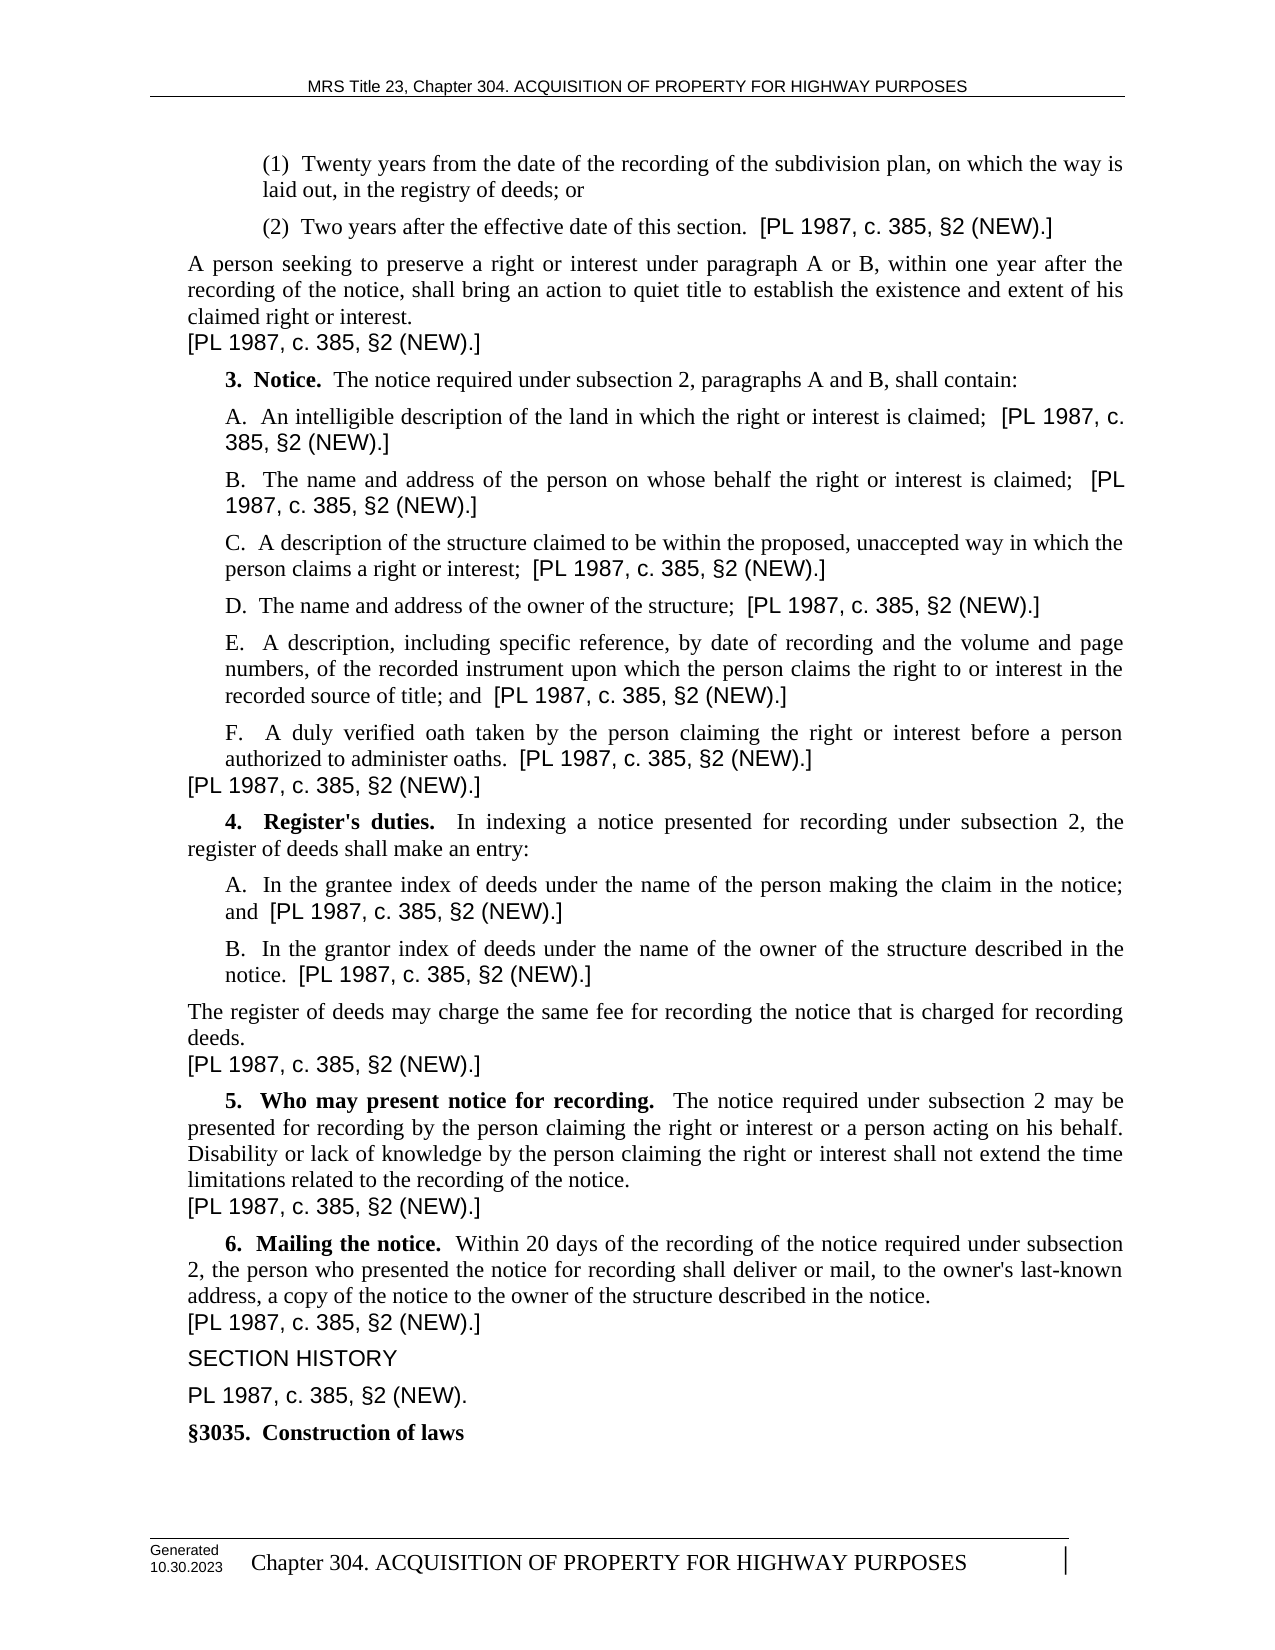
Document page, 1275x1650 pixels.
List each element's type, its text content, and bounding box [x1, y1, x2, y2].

text [PL 1987, c. 385, §2 (NEW).] [187, 1051, 1125, 1077]
text PL 1987, c. 385, §2 (NEW). [187, 1382, 1125, 1408]
text [PL 1987, c. 385, §2 (NEW).] [187, 329, 1125, 355]
text 3. Notice. The notice required under subsection 2, paragraphs A and B, shall contain: [187, 366, 1125, 392]
text D. The name and address of the owner of the structure; [PL 1987, c. 385, §2 (NEW).] [225, 592, 1125, 619]
text 5. Who may present notice for recording. The notice required under subsection 2 may be presented for recording by the person claiming the right or interest or a person acting on his behalf. Disability or lack of knowledge by the person claiming the right or interest shall not extend the time limitations related to the recording of the notice. [187, 1087, 1125, 1193]
text (2) Two years after the effective date of this section. [PL 1987, c. 385, §2 (NEW).] [262, 213, 1125, 239]
text B. In the grantor index of deeds under the name of the owner of the structure described in the notice. [PL 1987, c. 385, §2 (NEW).] [225, 935, 1125, 987]
text A. An intelligible description of the land in which the right or interest is claimed; [PL 1987, c. 385, §2 (NEW).] [225, 403, 1125, 455]
text 6. Mailing the notice. Within 20 days of the recording of the notice required under subsection 2, the person who presented the notice for recording shall deliver or mail, to the owner's last-known address, a copy of the notice to the owner of the structure described in the notice. [187, 1229, 1125, 1309]
text 4. Register's duties. In indexing a notice presented for recording under subsection 2, the register of deeds shall make an entry: [187, 808, 1125, 861]
text C. A description of the structure claimed to be within the proposed, unaccepted way in which the person claims a right or interest; [PL 1987, c. 385, §2 (NEW).] [225, 529, 1125, 582]
text [PL 1987, c. 385, §2 (NEW).] [187, 772, 1125, 798]
text [PL 1987, c. 385, §2 (NEW).] [187, 1309, 1125, 1335]
text §3035. Construction of laws [187, 1419, 1125, 1445]
text B. The name and address of the person on whose behalf the right or interest is claimed; [PL 1987, c. 385, §2 (NEW).] [225, 466, 1125, 519]
text F. A duly verified oath taken by the person claiming the right or interest before a person authorized to administer oaths. [PL 1987, c. 385, §2 (NEW).] [225, 719, 1125, 772]
text (1) Twenty years from the date of the recording of the subdivision plan, on which the way is laid out, in the registry of deeds; or [262, 150, 1125, 203]
text E. A description, including specific reference, by date of recording and the volume and page numbers, of the recorded instrument upon which the person claims the right to or interest in the recorded source of title; and [PL 1987, c. 385, §2 (NEW).] [225, 629, 1125, 708]
text A person seeking to preserve a right or interest under paragraph A or B, within one year after the recording of the notice, shall bring an action to quiet title to establish the existence and extent of his claimed right or interest. [187, 250, 1125, 329]
text A. In the grantee index of deeds under the name of the person making the claim in the notice; and [PL 1987, c. 385, §2 (NEW).] [225, 871, 1125, 924]
text SECTION HISTORY [187, 1345, 1125, 1372]
text The register of deeds may charge the same fee for recording the notice that is charged for recording deeds. [187, 998, 1125, 1051]
text [PL 1987, c. 385, §2 (NEW).] [187, 1193, 1125, 1219]
